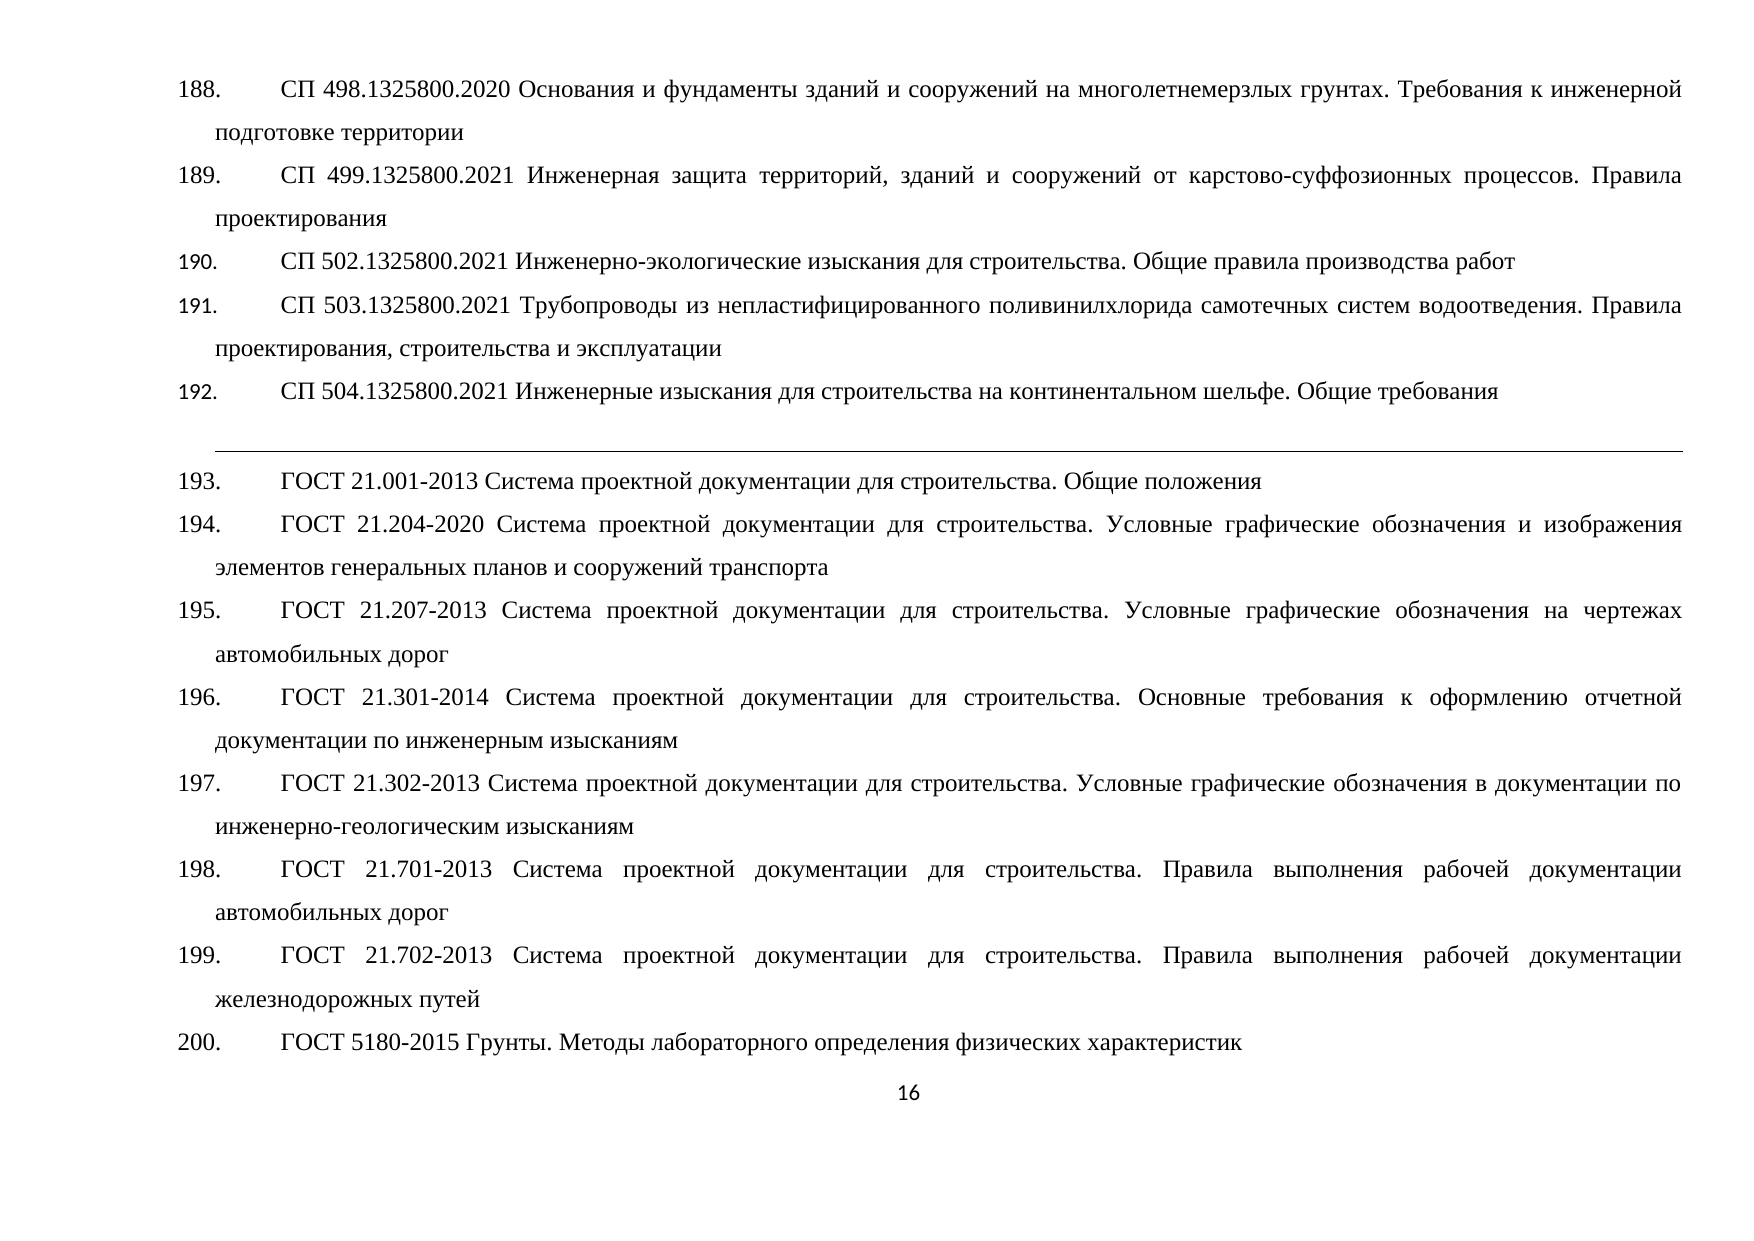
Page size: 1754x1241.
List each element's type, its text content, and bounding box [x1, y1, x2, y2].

list ГОСТ 21.701-2013 Система проектной документации для строительства. Правила выполнения рабочей документации автомобильных дорог [177, 854, 1683, 926]
list СП 503.1325800.2021 Трубопроводы из непластифицированного поливинилхлорида самотечных систем водоотведения. Правила проектирования, строительства и эксплуатации [177, 290, 1683, 362]
list ГОСТ 21.207-2013 Система проектной документации для строительства. Условные графические обозначения на чертежах автомобильных дорог [177, 596, 1683, 667]
list ГОСТ 5180-2015 Грунты. Методы лабораторного определения физических характеристик [177, 1027, 1683, 1056]
list СП 502.1325800.2021 Инженерно-экологические изыскания для строительства. Общие правила производства работ [177, 246, 1683, 275]
list СП 498.1325800.2020 Основания и фундаменты зданий и сооружений на многолетнемерзлых грунтах. Требования к инженерной подготовке территории [177, 74, 1683, 146]
list ГОСТ 21.001-2013 Система проектной документации для строительства. Общие положения [177, 466, 1683, 495]
list ГОСТ 21.301-2014 Система проектной документации для строительства. Основные требования к оформлению отчетной документации по инженерным изысканиям [177, 682, 1683, 754]
list СП 504.1325800.2021 Инженерные изыскания для строительства на континентальном шельфе. Общие требования [177, 376, 1683, 406]
list ГОСТ 21.302-2013 Система проектной документации для строительства. Условные графические обозначения в документации по инженерно-геологическим изысканиям [177, 768, 1683, 840]
list ГОСТ 21.702-2013 Система проектной документации для строительства. Правила выполнения рабочей документации железнодорожных путей [177, 941, 1683, 1012]
list ГОСТ 21.204-2020 Система проектной документации для строительства. Условные графические обозначения и изображения элементов генеральных планов и сооружений транспорта [177, 509, 1683, 581]
list СП 499.1325800.2021 Инженерная защита территорий, зданий и сооружений от карстово-суффозионных процессов. Правила проектирования [177, 160, 1683, 232]
